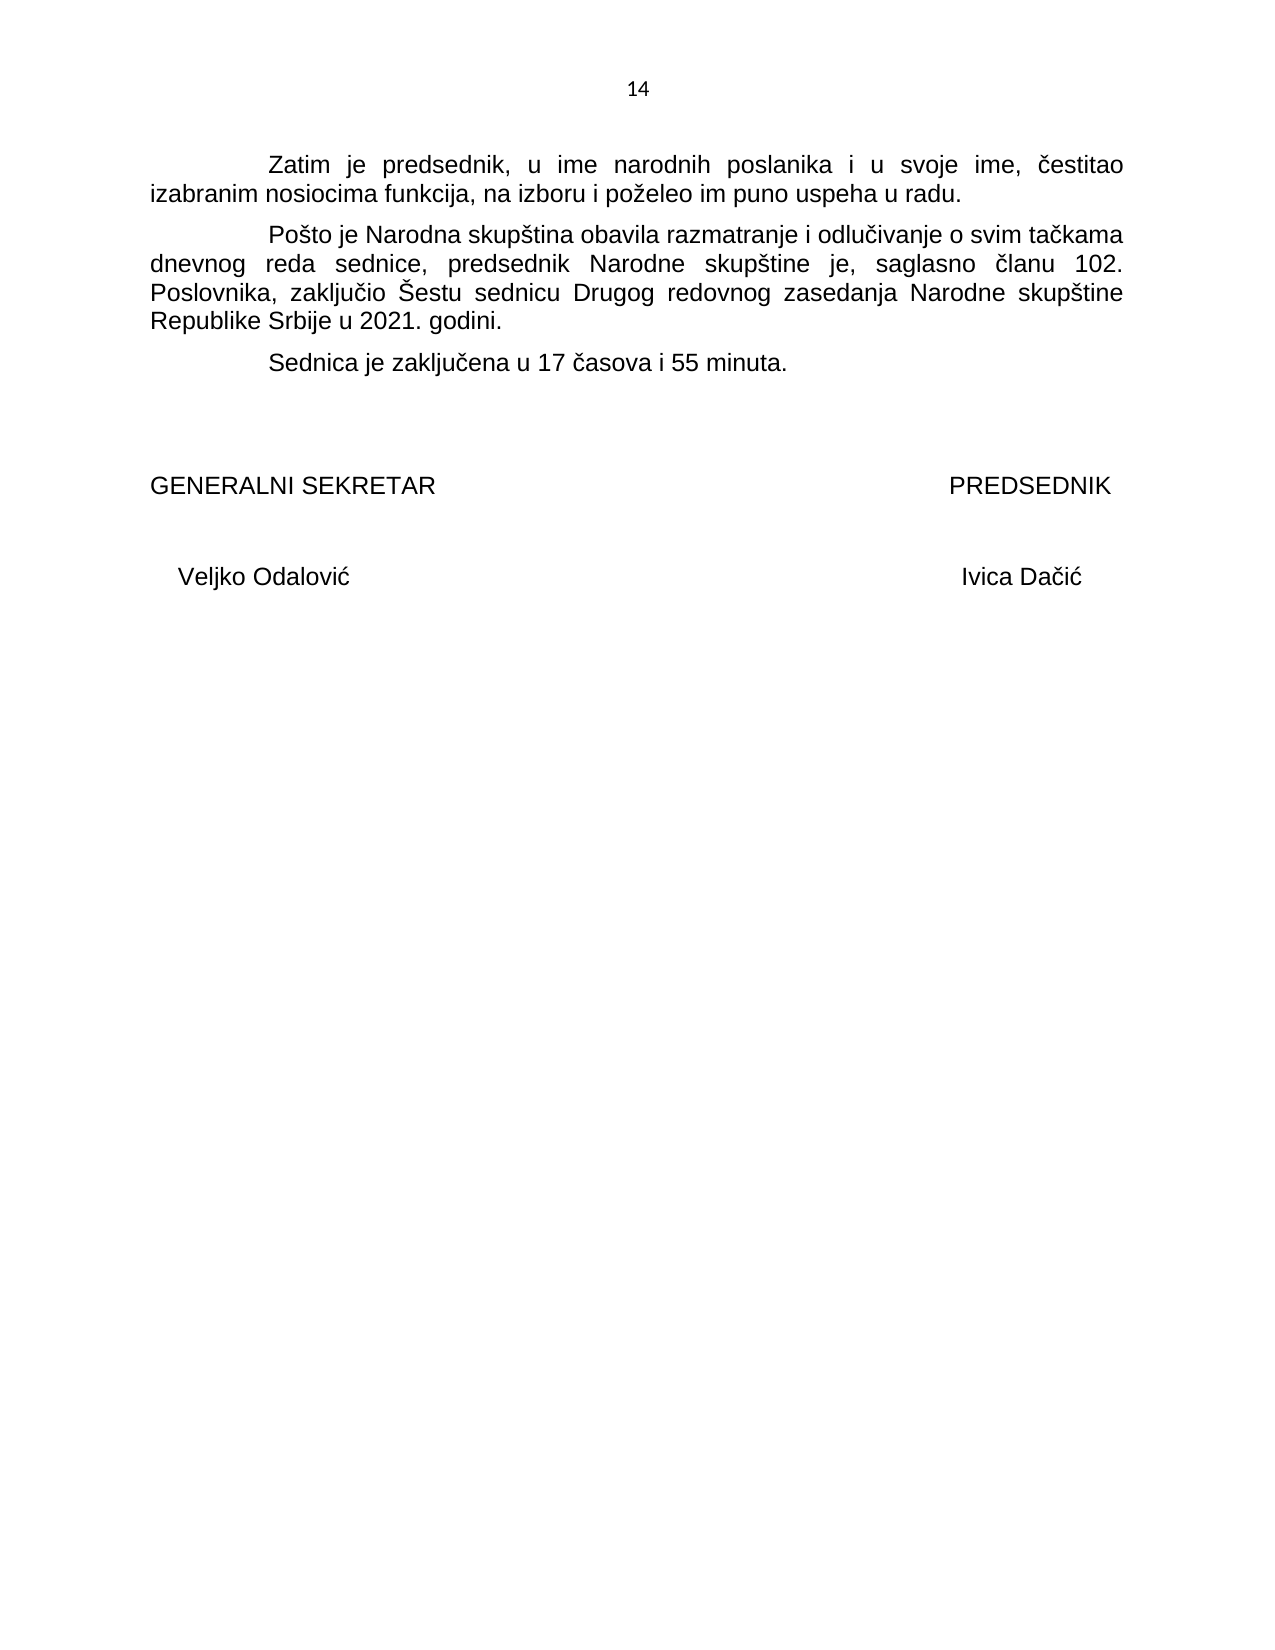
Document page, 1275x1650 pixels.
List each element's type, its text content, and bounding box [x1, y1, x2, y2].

text Veljko Odalović Ivica Dačić [150, 561, 1125, 590]
text GENERALNI SEKRETAR PREDSEDNIK [150, 471, 1125, 500]
text Sednica je zaključena u 17 časova i 55 minuta. [150, 347, 1125, 376]
text Pošto je Narodna skupština obavila razmatranje i odlučivanje o svim tačkama dnevnog reda sednice, predsednik Narodne skupštine je, saglasno članu 102. Poslovnika, zaključio Šestu sednicu Drugog redovnog zasedanja Narodne skupštine Republike Srbije u 2021. godini. [150, 220, 1125, 335]
text Zatim je predsednik, u ime narodnih poslanika i u svoje ime, čestitao izabranim nosiocima funkcija, na izboru i poželeo im puno uspeha u radu. [150, 150, 1125, 207]
